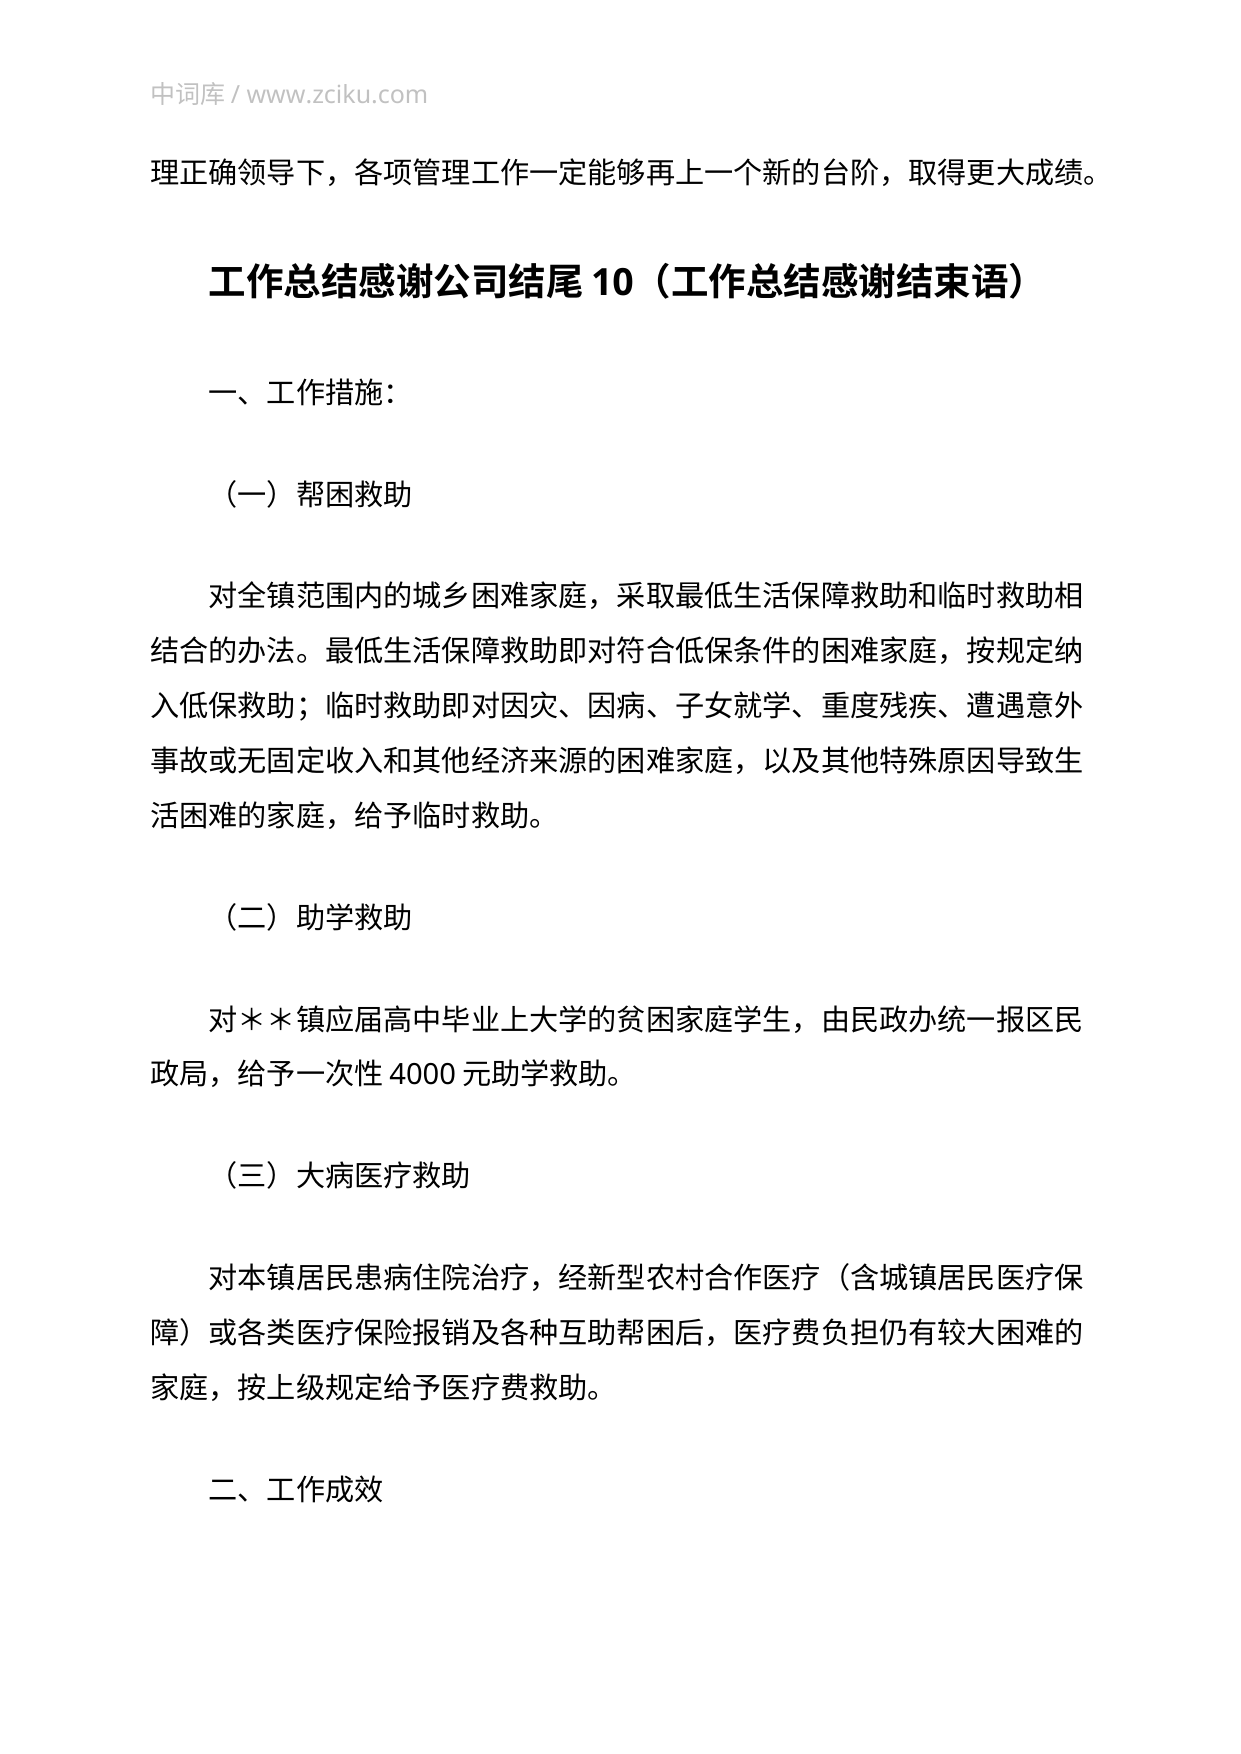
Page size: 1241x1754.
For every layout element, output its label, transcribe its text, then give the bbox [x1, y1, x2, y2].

text （三）大病医疗救助 [150, 1153, 1090, 1195]
text 对全镇范围内的城乡困难家庭，采取最低生活保障救助和临时救助相结合的办法。最低生活保障救助即对符合低保条件的困难家庭，按规定纳入低保救助；临时救助即对因灾、因病、子女就学、重度残疾、遭遇意外事故或无固定收入和其他经济来源的困难家庭，以及其他特殊原因导致生活困难的家庭，给予临时救助。 [150, 573, 1090, 835]
text 二、工作成效 [150, 1466, 1090, 1508]
text （二）助学救助 [150, 894, 1090, 937]
text 对＊＊镇应届高中毕业上大学的贫困家庭学生，由民政办统一报区民政局，给予一次性4000元助学救助。 [150, 996, 1090, 1093]
text 一、工作措施： [150, 369, 1090, 412]
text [150, 150, 1090, 192]
text （一）帮困救助 [150, 471, 1090, 513]
text 工作总结感谢公司结尾10（工作总结感谢结束语） [150, 252, 1090, 306]
text 对本镇居民患病住院治疗，经新型农村合作医疗（含城镇居民医疗保障）或各类医疗保险报销及各种互助帮困后，医疗费负担仍有较大困难的家庭，按上级规定给予医疗费救助。 [150, 1255, 1090, 1407]
